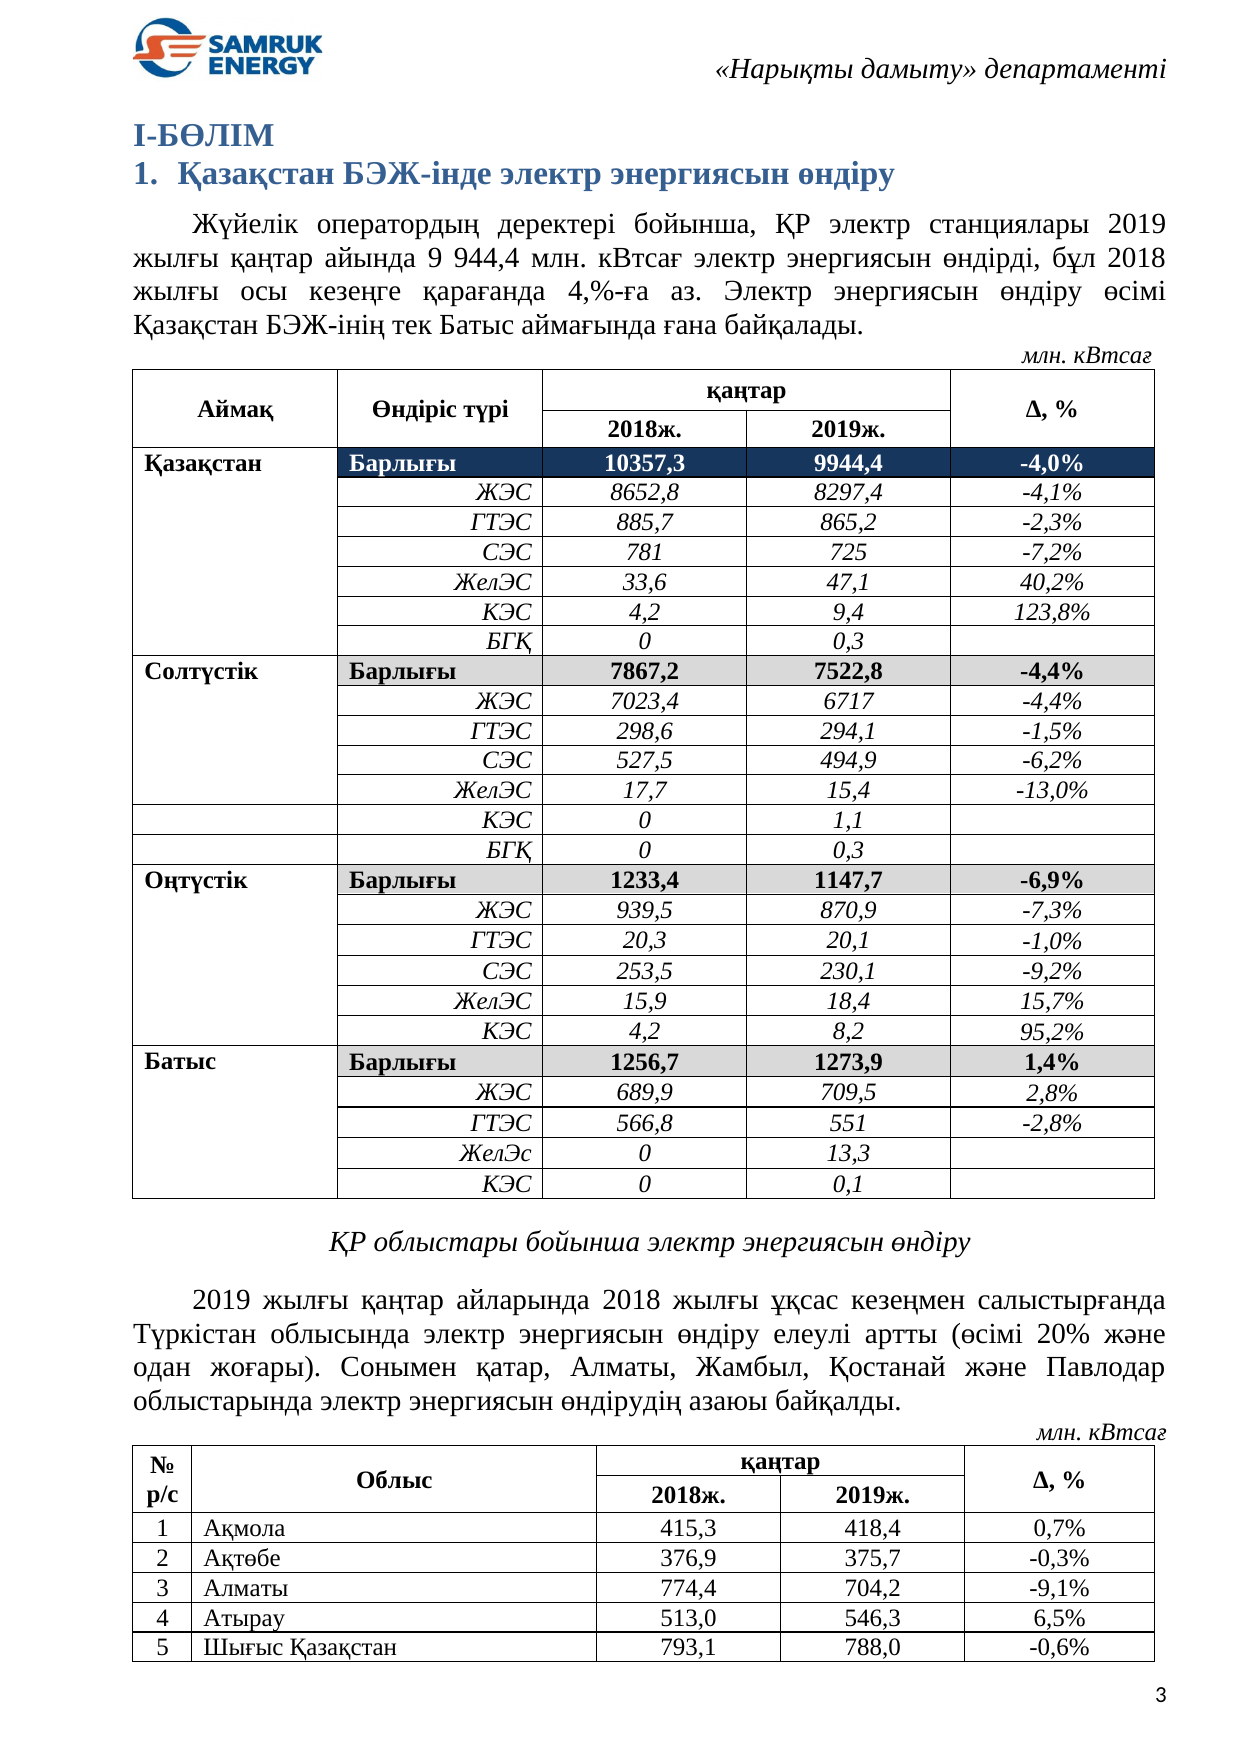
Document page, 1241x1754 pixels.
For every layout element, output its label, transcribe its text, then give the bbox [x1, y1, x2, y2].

table_cell 7522,8 [747, 656, 950, 685]
table_cell -7,2% [951, 537, 1154, 566]
table_cell 793,1 [597, 1633, 780, 1661]
table_cell Оңтүстік [133, 865, 337, 1045]
table_cell -0,3% [965, 1543, 1154, 1572]
table_cell 1233,4 [543, 865, 746, 893]
table_cell -4,1% [951, 478, 1154, 506]
table_cell 0,3 [747, 626, 950, 655]
table_header Аймақ [133, 370, 337, 447]
table_cell 2,8% [951, 1077, 1154, 1106]
table_cell 0 [543, 1138, 746, 1167]
table_cell 2 [133, 1543, 191, 1572]
table_cell 7867,2 [543, 656, 746, 685]
table_cell 376,9 [597, 1543, 780, 1572]
table_cell 2018ж. [597, 1476, 780, 1512]
table_cell 788,0 [781, 1633, 964, 1661]
table_cell -1,5% [951, 716, 1154, 744]
table_cell 566,8 [543, 1108, 746, 1137]
table_cell 709,5 [747, 1077, 950, 1106]
table_cell 0,3 [747, 835, 950, 864]
table_cell 20,1 [747, 925, 950, 954]
table_cell 418,4 [781, 1513, 964, 1542]
table_cell Ақмола [192, 1513, 596, 1542]
table_cell 1 [133, 1513, 191, 1542]
table_cell 15,4 [747, 775, 950, 804]
table_cell Қазақстан [133, 448, 337, 655]
table_cell 18,4 [747, 986, 950, 1015]
table_cell Барлығы [338, 865, 542, 893]
table_cell -7,3% [951, 895, 1154, 924]
table_cell 294,1 [747, 716, 950, 744]
table_cell Барлығы [338, 656, 542, 685]
table_cell 47,1 [747, 567, 950, 596]
table_cell 1256,7 [543, 1046, 746, 1076]
table_cell -6,9% [951, 865, 1154, 893]
table_cell -9,2% [951, 956, 1154, 985]
table_cell ГТЭС [338, 925, 542, 954]
table_cell -13,0% [951, 775, 1154, 804]
table_cell 0 [543, 835, 746, 864]
table_cell 546,3 [781, 1603, 964, 1631]
table_cell БГҚ [338, 626, 542, 655]
table_cell -6,2% [951, 746, 1154, 774]
table_cell 40,2% [951, 567, 1154, 596]
table_cell 551 [747, 1108, 950, 1137]
table_header қаңтар [543, 370, 950, 409]
table_cell 8,2 [747, 1016, 950, 1045]
table_header Облыс [192, 1446, 596, 1512]
table_cell 2019ж. [781, 1476, 964, 1512]
table_cell 939,5 [543, 895, 746, 924]
table_cell 0,7% [965, 1513, 1154, 1542]
table_cell Барлығы [338, 1046, 542, 1076]
table_cell Батыс [133, 1046, 337, 1198]
table_cell КЭС [338, 805, 542, 834]
table_cell ГТЭС [338, 716, 542, 744]
table_cell 123,8% [951, 597, 1154, 625]
table_cell 298,6 [543, 716, 746, 744]
table_cell [133, 805, 337, 834]
table_cell Солтүстік [133, 656, 337, 804]
table_cell 0 [543, 1169, 746, 1198]
table_cell 10357,3 [543, 448, 746, 476]
table_header Δ, % [965, 1446, 1154, 1512]
table_cell 3 [133, 1573, 191, 1602]
table_cell [951, 1169, 1154, 1198]
table_cell -9,1% [965, 1573, 1154, 1602]
table_cell ЖелЭС [338, 567, 542, 596]
text Жүйелік оператордың деректері бойынша, ҚР электр станциялары 2019 жылғы қаңтар айында 9 944,4 млн. кВтсағ электр энергиясын өндірді, бұл 2018 жылғы осы кезеңге қарағанда 4,%-ға аз. Электр энергиясын өндіру өсімі Қазақстан БЭЖ-інің тек Батыс аймағында ғана байқалады. [133, 206, 1167, 340]
table_cell 20,3 [543, 925, 746, 954]
table_cell 513,0 [597, 1603, 780, 1631]
table_cell КЭС [338, 1016, 542, 1045]
subtitle Қазақстан БЭЖ-інде электр энергиясын өндіру [133, 153, 1167, 192]
table_cell 4 [133, 1603, 191, 1631]
table_cell 2018ж. [543, 411, 746, 447]
table_cell 689,9 [543, 1077, 746, 1106]
table_cell 8652,8 [543, 478, 746, 506]
table_cell 870,9 [747, 895, 950, 924]
table_cell 6717 [747, 686, 950, 715]
text млн. кВтсағ [133, 340, 1152, 369]
picture [132, 17, 323, 82]
table_cell 95,2% [951, 1016, 1154, 1045]
table_cell 494,9 [747, 746, 950, 774]
table_cell -4,4% [951, 656, 1154, 685]
table_cell 1273,9 [747, 1046, 950, 1076]
table_cell 253,5 [543, 956, 746, 985]
table_cell [951, 805, 1154, 834]
table_header Δ, % [951, 370, 1154, 447]
table_cell 15,9 [543, 986, 746, 1015]
text 2019 жылғы қаңтар айларында 2018 жылғы ұқсас кезеңмен салыстырғанда Түркістан облысында электр энергиясын өндіру елеулі артты (өсімі 20% және одан жоғары). Сонымен қатар, Алматы, Жамбыл, Қостанай және Павлодар облыстарында электр энергиясын өндірудің азаюы байқалды. [133, 1282, 1167, 1417]
table_cell 781 [543, 537, 746, 566]
table_cell ЖЭС [338, 895, 542, 924]
table_cell 527,5 [543, 746, 746, 774]
table_header № р/с [133, 1446, 191, 1512]
table_cell СЭС [338, 956, 542, 985]
table_cell 1147,7 [747, 865, 950, 893]
table_cell ГТЭС [338, 1108, 542, 1137]
table_cell 2019ж. [747, 411, 950, 447]
table_cell ЖЭС [338, 478, 542, 506]
table_cell ЖелЭС [338, 775, 542, 804]
table_cell 6,5% [965, 1603, 1154, 1631]
table_cell ЖЭС [338, 686, 542, 715]
table_cell ЖЭС [338, 1077, 542, 1106]
table_cell 8297,4 [747, 478, 950, 506]
table_cell 375,7 [781, 1543, 964, 1572]
table_cell [951, 626, 1154, 655]
table_cell -4,0% [951, 448, 1154, 476]
table_cell 1,1 [747, 805, 950, 834]
table_cell Атырау [192, 1603, 596, 1631]
table_cell 1,4% [951, 1046, 1154, 1076]
table_cell 885,7 [543, 507, 746, 536]
table_cell -2,3% [951, 507, 1154, 536]
table_cell СЭС [338, 537, 542, 566]
table_cell 9,4 [747, 597, 950, 625]
table_cell 13,3 [747, 1138, 950, 1167]
table_cell ЖелЭс [338, 1138, 542, 1167]
table_cell 415,3 [597, 1513, 780, 1542]
table_cell 774,4 [597, 1573, 780, 1602]
table_cell Ақтөбе [192, 1543, 596, 1572]
table_header қаңтар [597, 1446, 964, 1475]
table_cell 9944,4 [747, 448, 950, 476]
table_cell 865,2 [747, 507, 950, 536]
table_cell -0,6% [965, 1633, 1154, 1661]
table_cell КЭС [338, 1169, 542, 1198]
table_cell 15,7% [951, 986, 1154, 1015]
subtitle I-БӨЛІМ [133, 115, 1167, 153]
table_cell 4,2 [543, 1016, 746, 1045]
table_cell 4,2 [543, 597, 746, 625]
table_cell [133, 835, 337, 864]
table_cell Барлығы [338, 448, 542, 476]
table_cell 0 [543, 626, 746, 655]
table_cell КЭС [338, 597, 542, 625]
table_cell 33,6 [543, 567, 746, 596]
table_cell 704,2 [781, 1573, 964, 1602]
subtitle ҚР облыстары бойынша электр энергиясын өндіру [133, 1224, 1167, 1257]
table_cell 230,1 [747, 956, 950, 985]
table_cell 0 [543, 805, 746, 834]
table_cell 725 [747, 537, 950, 566]
text млн. кВтсағ [133, 1417, 1167, 1445]
table_cell -1,0% [951, 925, 1154, 954]
table_cell 7023,4 [543, 686, 746, 715]
table_cell БГҚ [338, 835, 542, 864]
table_cell 0,1 [747, 1169, 950, 1198]
table_cell -4,4% [951, 686, 1154, 715]
table_cell ГТЭС [338, 507, 542, 536]
table_cell [951, 1138, 1154, 1167]
table_cell Алматы [192, 1573, 596, 1602]
table_header Өндіріс түрі [338, 370, 542, 447]
table_cell -2,8% [951, 1108, 1154, 1137]
table_cell 17,7 [543, 775, 746, 804]
table_cell [951, 835, 1154, 864]
table_cell СЭС [338, 746, 542, 774]
table_cell ЖелЭС [338, 986, 542, 1015]
table_cell 5 [133, 1633, 191, 1661]
table_cell Шығыс Қазақстан [192, 1633, 596, 1661]
